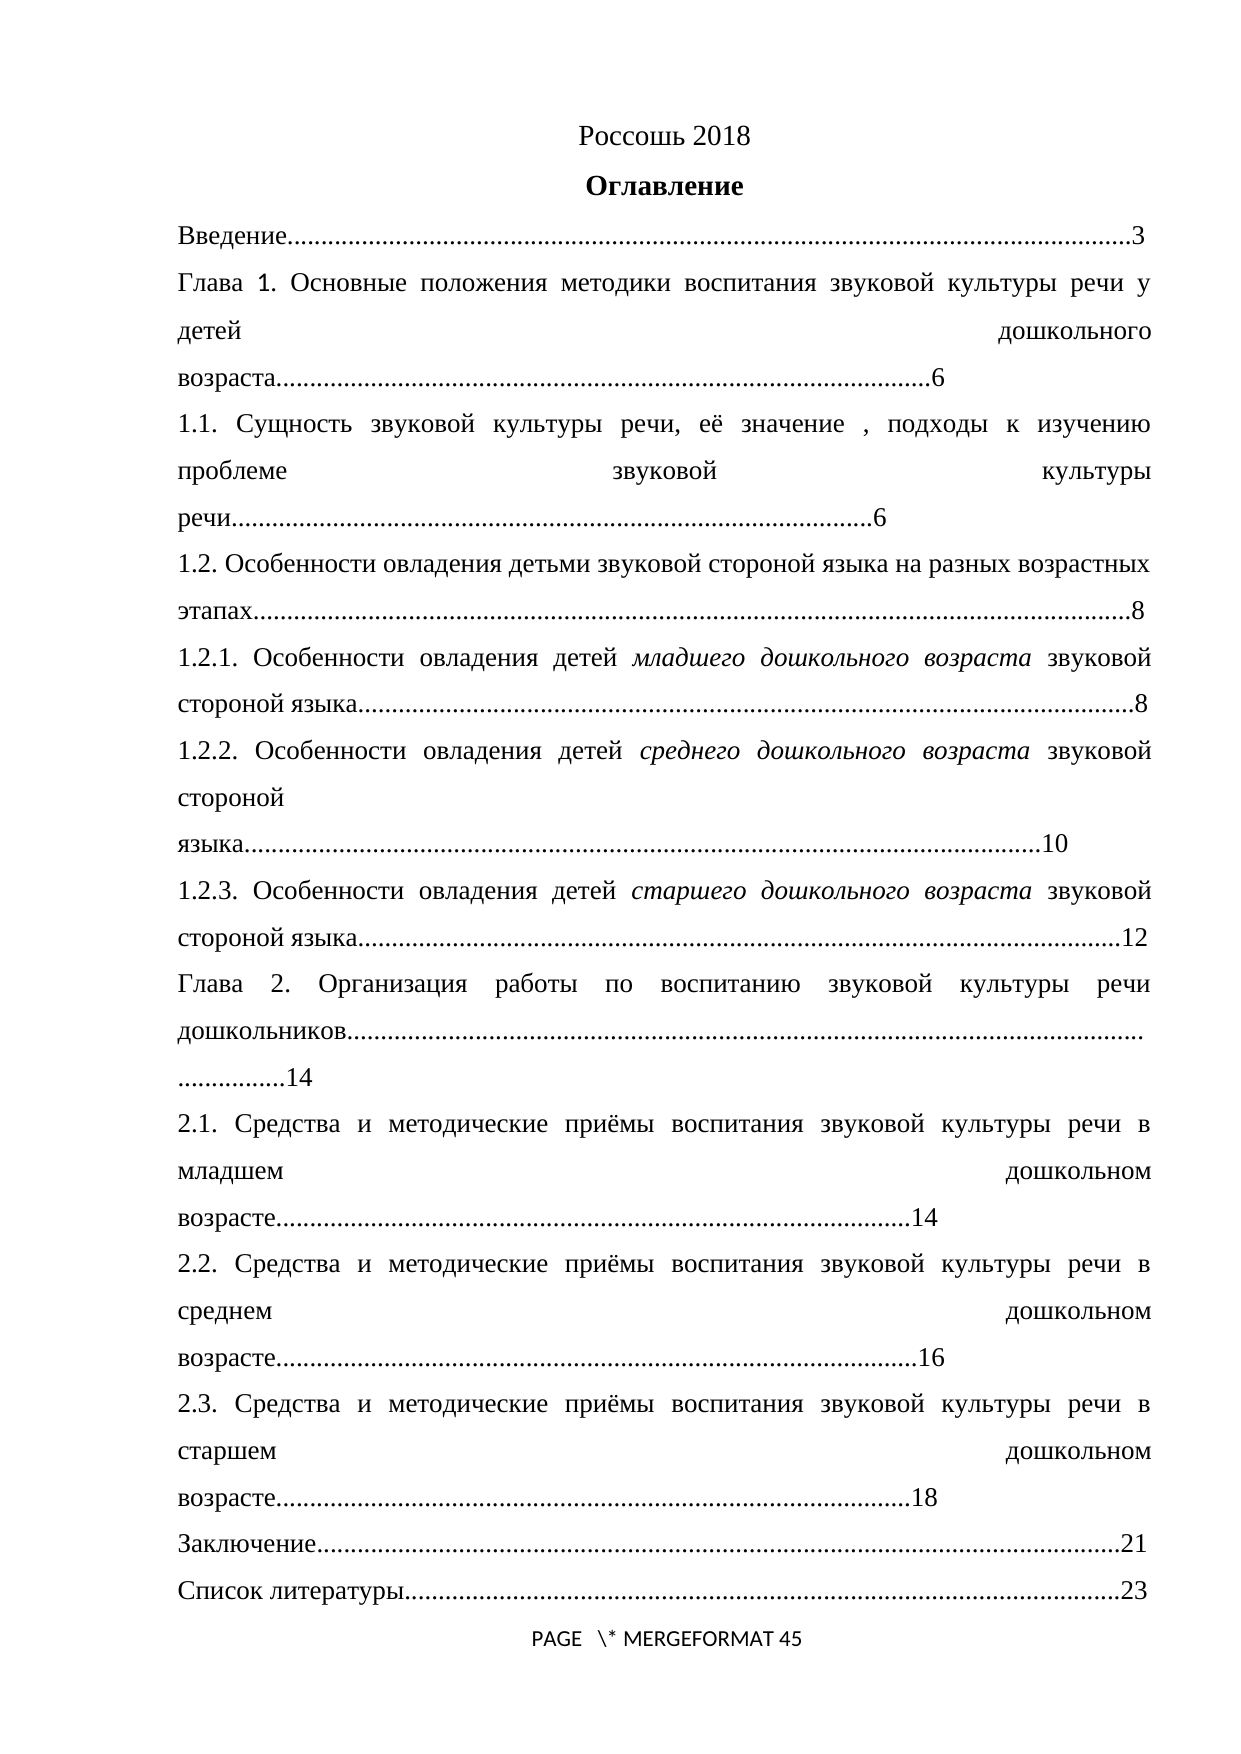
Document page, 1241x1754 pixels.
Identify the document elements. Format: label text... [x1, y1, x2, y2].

text 2.3. Средства и методические приёмы воспитания звуковой культуры речи в старшем дошкольном возрасте..............................................................................................18 [177, 1387, 1152, 1512]
text Глава 2. Организация работы по воспитанию звуковой культуры речи дошкольников......................................................................................................................................14 [177, 967, 1152, 1092]
text Введение.............................................................................................................................3 [177, 219, 1152, 250]
text 1.2. Особенности овладения детьми звуковой стороной языка на разных возрастных этапах..................................................................................................................................8 [177, 547, 1152, 625]
text 1.2.1. Особенности овладения детей младшего дошкольного возраста звуковой стороной языка...................................................................................................................8 [177, 641, 1152, 718]
text 1.2.3. Особенности овладения детей старшего дошкольного возраста звуковой стороной языка.................................................................................................................12 [177, 874, 1152, 952]
text Заключение.......................................................................................................................21 [177, 1527, 1152, 1558]
text Оглавление [177, 168, 1152, 202]
text 1.1. Сущность звуковой культуры речи, её значение , подходы к изучению проблеме звуковой культуры речи...............................................................................................6 [177, 407, 1152, 532]
text Список литературы..........................................................................................................23 [177, 1574, 1152, 1605]
text 1.2.2. Особенности овладения детей среднего дошкольного возраста звуковой стороной языка......................................................................................................................10 [177, 734, 1152, 858]
text 2.1. Средства и методические приёмы воспитания звуковой культуры речи в младшем дошкольном возрасте..............................................................................................14 [177, 1107, 1152, 1232]
text 2.2. Средства и методические приёмы воспитания звуковой культуры речи в среднем дошкольном возрасте...............................................................................................16 [177, 1247, 1152, 1372]
text Россошь 2018 [177, 118, 1152, 152]
text Глава 1. Основные положения методики воспитания звуковой культуры речи у детей дошкольного возраста.................................................................................................6 [177, 265, 1152, 392]
